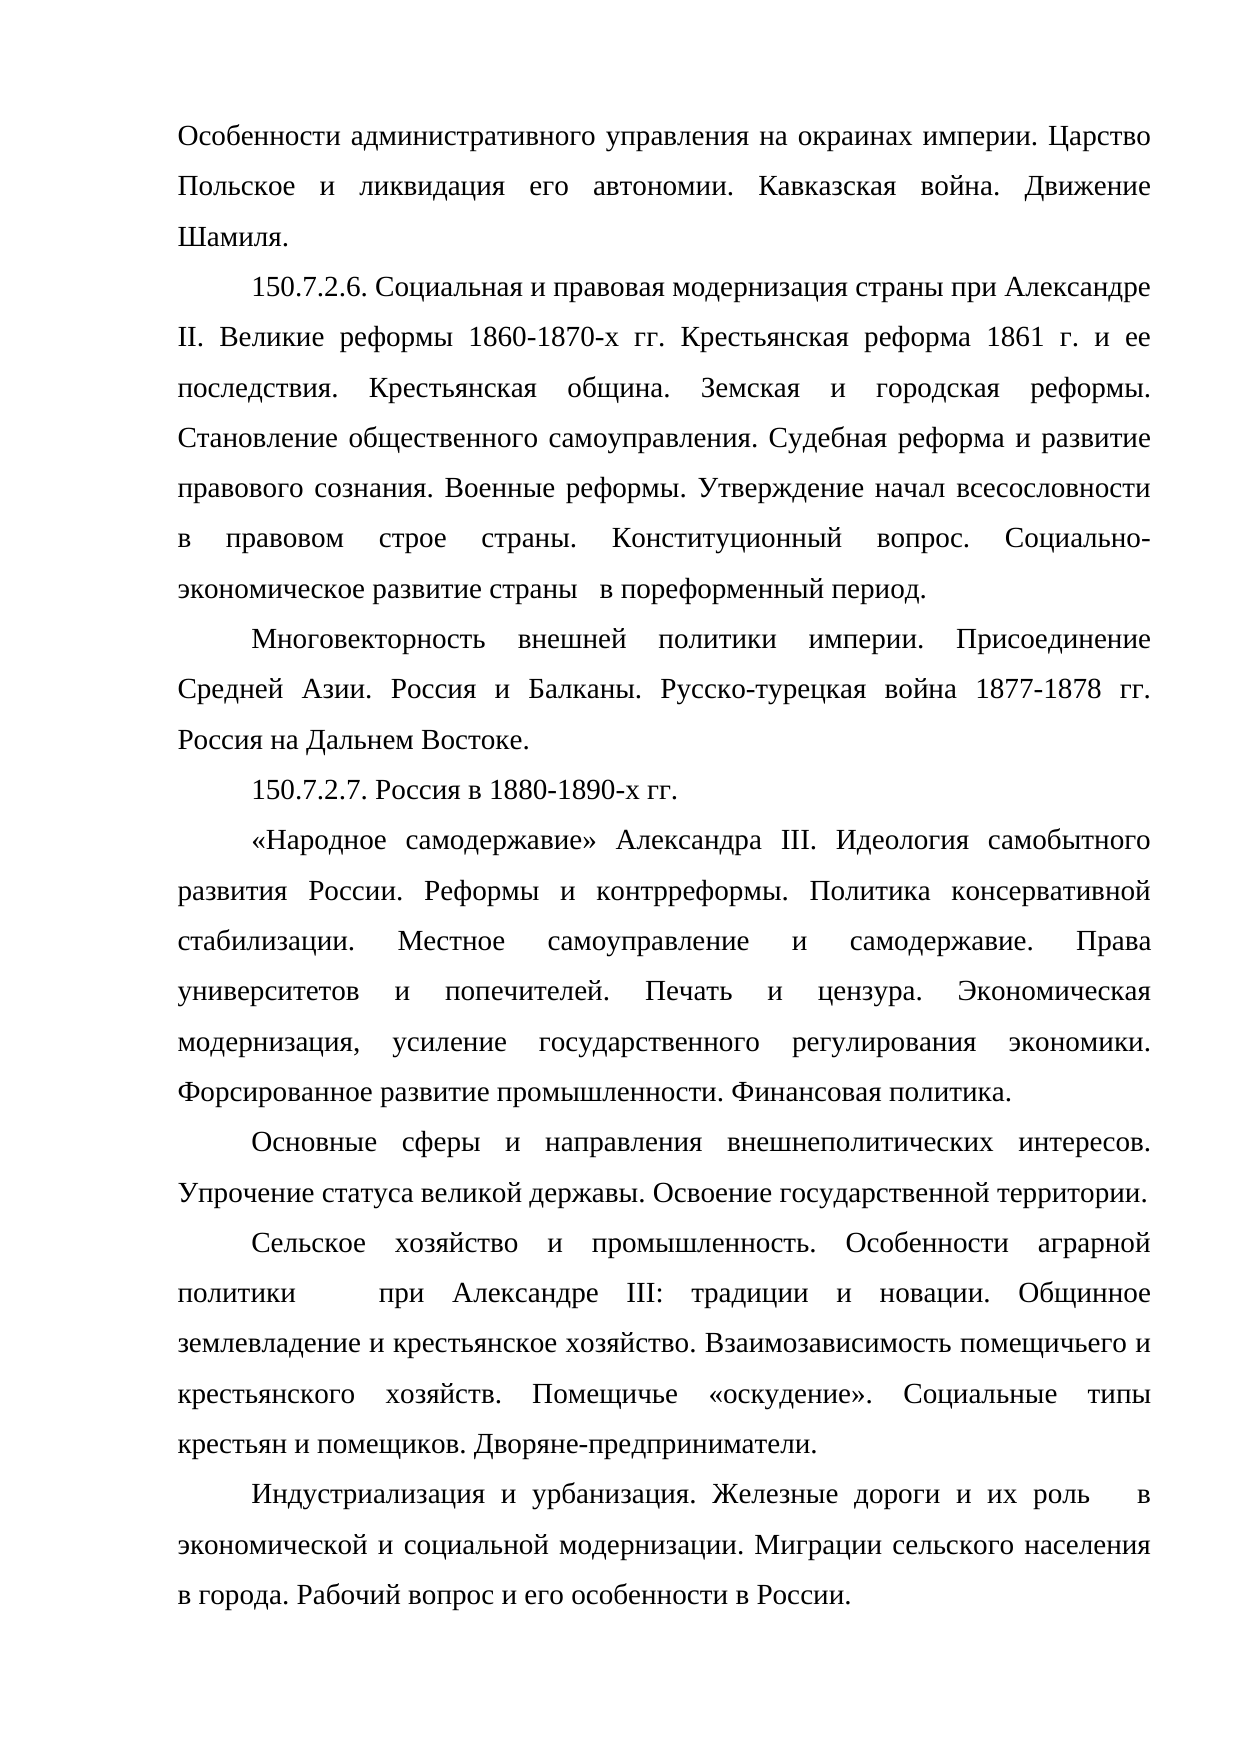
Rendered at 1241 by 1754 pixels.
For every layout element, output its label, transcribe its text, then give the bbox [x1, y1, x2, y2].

text Основные сферы и направления внешнеполитических интересов. Упрочение статуса великой державы. Освоение государственной территории. [177, 1124, 1152, 1208]
text 150.7.2.7. Россия в 1880-1890-х гг. [177, 772, 1152, 806]
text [177, 118, 1152, 252]
text Индустриализация и урбанизация. Железные дороги и их роль в экономической и социальной модернизации. Миграции сельского населения в города. Рабочий вопрос и его особенности в России. [177, 1477, 1152, 1611]
text «Народное самодержавие» Александра III. Идеология самобытного развития России. Реформы и контрреформы. Политика консервативной стабилизации. Местное самоуправление и самодержавие. Права университетов и попечителей. Печать и цензура. Экономическая модернизация, усиление государственного регулирования экономики. Форсированное развитие промышленности. Финансовая политика. [177, 822, 1152, 1108]
text 150.7.2.6. Социальная и правовая модернизация страны при Александре II. Великие реформы 1860-1870-х гг. Крестьянская реформа 1861 г. и ее последствия. Крестьянская община. Земская и городская реформы. Становление общественного самоуправления. Судебная реформа и развитие правового сознания. Военные реформы. Утверждение начал всесословности в правовом строе страны. Конституционный вопрос. Социально-экономическое развитие страны в пореформенный период. [177, 269, 1152, 604]
text Многовекторность внешней политики империи. Присоединение Средней Азии. Россия и Балканы. Русско-турецкая война 1877-1878 гг. Россия на Дальнем Востоке. [177, 621, 1152, 755]
text Сельское хозяйство и промышленность. Особенности аграрной политики при Александре III: традиции и новации. Общинное землевладение и крестьянское хозяйство. Взаимозависимость помещичьего и крестьянского хозяйств. Помещичье «оскудение». Социальные типы крестьян и помещиков. Дворяне-предприниматели. [177, 1225, 1152, 1460]
